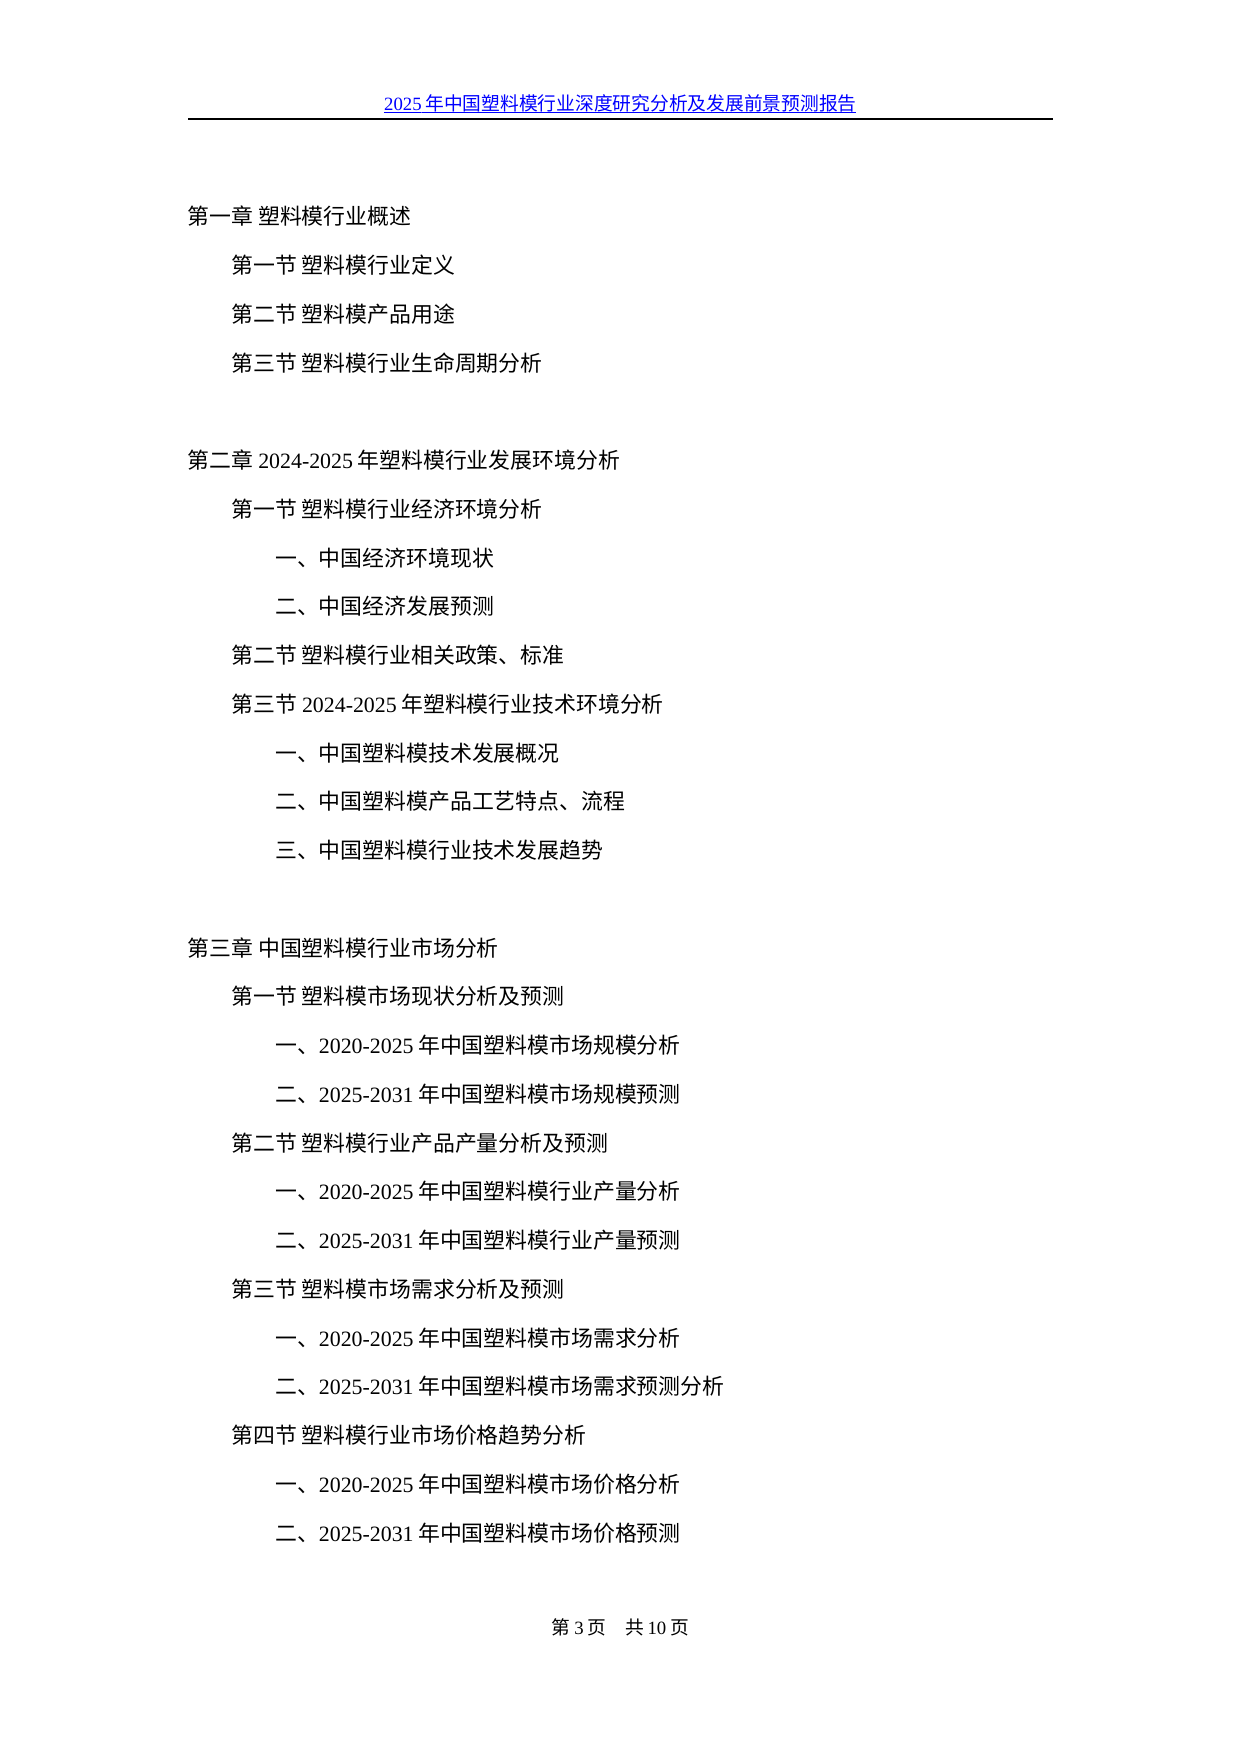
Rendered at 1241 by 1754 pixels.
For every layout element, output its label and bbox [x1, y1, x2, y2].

text [187, 150, 1053, 1548]
